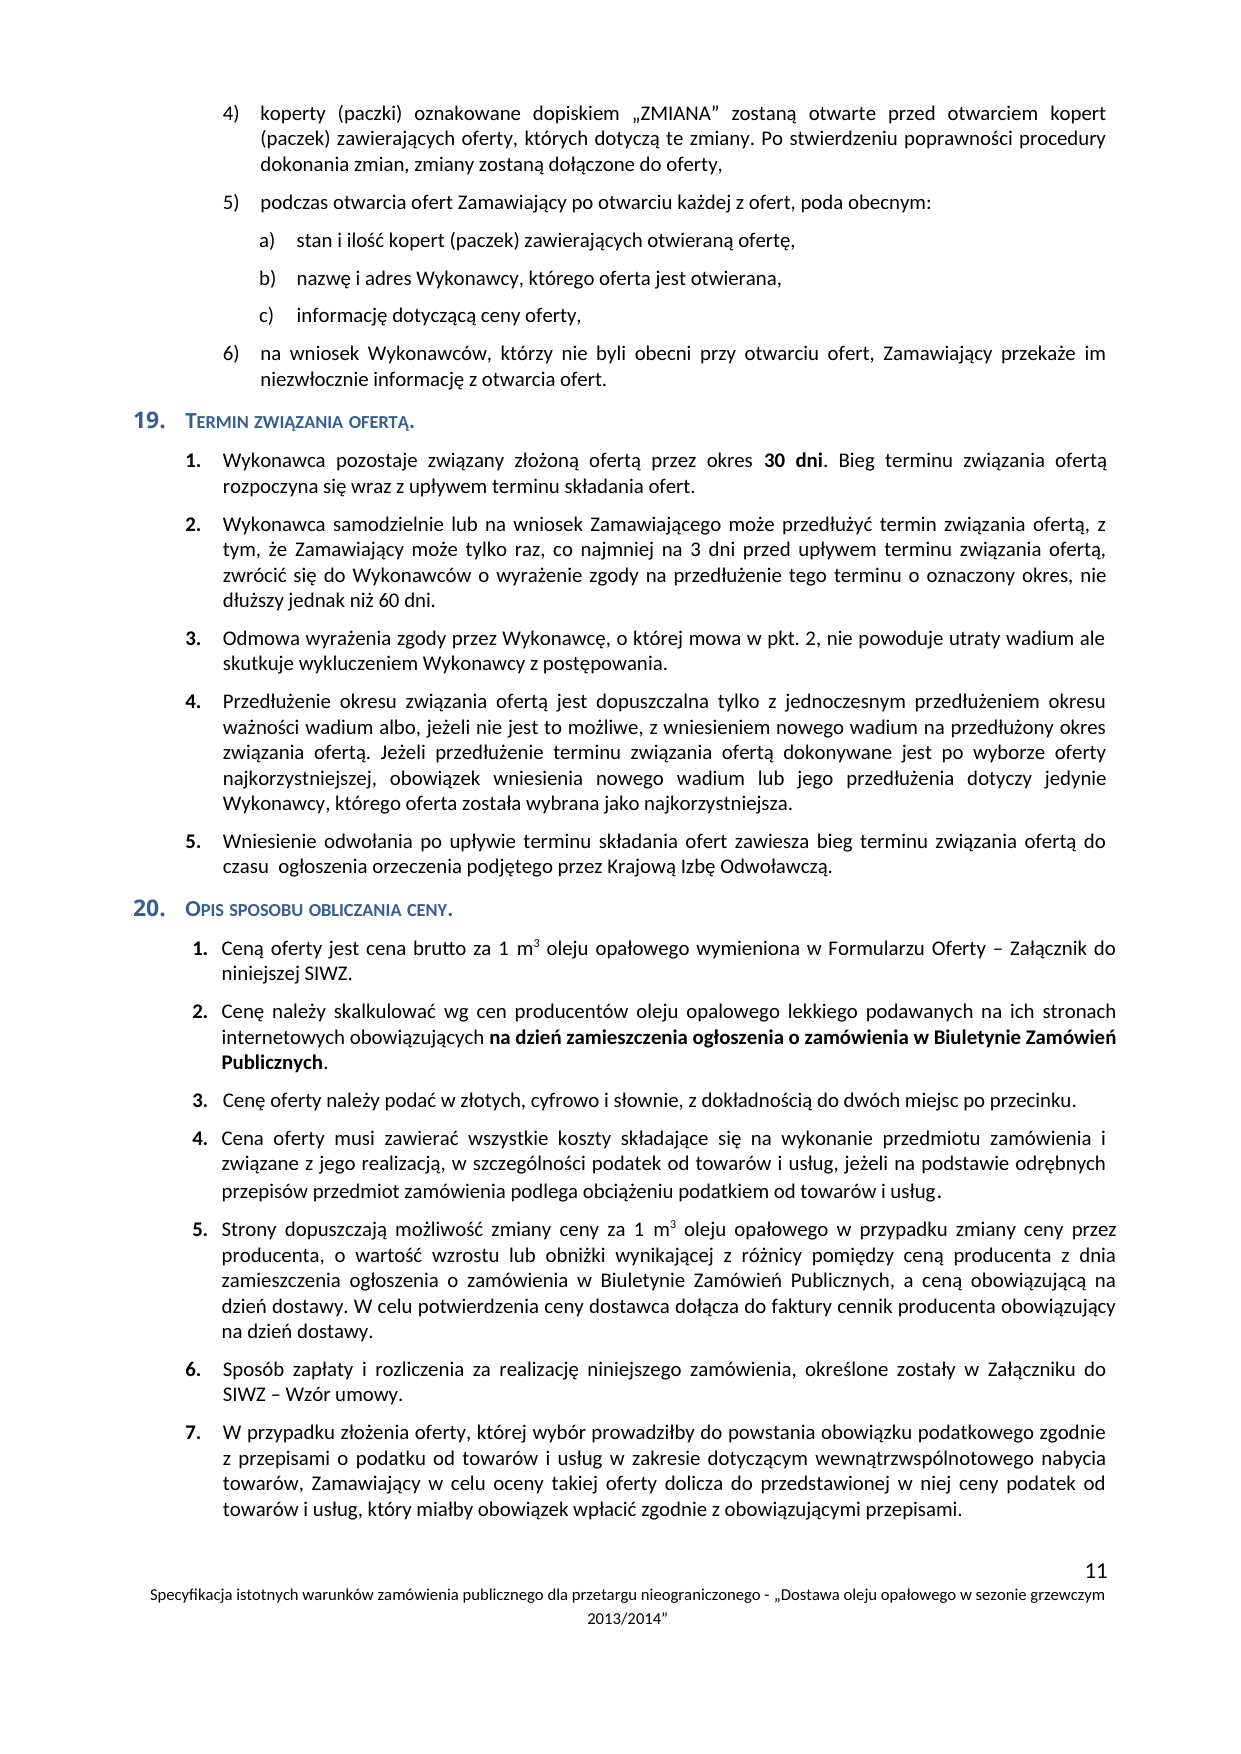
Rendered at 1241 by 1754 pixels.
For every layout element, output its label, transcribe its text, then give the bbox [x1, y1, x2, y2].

list W przypadku złożenia oferty, której wybór prowadziłby do powstania obowiązku podatkowego zgodnie z przepisami o podatku od towarów i usług w zakresie dotyczącym wewnątrzwspólnotowego nabycia towarów, Zamawiający w celu oceny takiej oferty dolicza do przedstawionej w niej ceny podatek od towarów i usług, który miałby obowiązek wpłacić zgodnie z obowiązującymi przepisami. [185, 1419, 1107, 1521]
list Cenę oferty należy podać w złotych, cyfrowo i słownie, z dokładnością do dwóch miejsc po przecinku. [192, 1087, 1107, 1113]
list koperty (paczki) oznakowane dopiskiem „ZMIANA” zostaną otwarte przed otwarciem kopert (paczek) zawierających oferty, których dotyczą te zmiany. Po stwierdzeniu poprawności procedury dokonania zmian, zmiany zostaną dołączone do oferty, [223, 100, 1107, 176]
subtitle Opis sposobu obliczania ceny. [133, 891, 1107, 923]
list stan i ilość kopert (paczek) zawierających otwieraną ofertę, [259, 227, 1107, 252]
list Cena oferty musi zawierać wszystkie koszty składające się na wykonanie przedmiotu zamówienia i związane z jego realizacją, w szczególności podatek od towarów i usług, jeżeli na podstawie odrębnych przepisów przedmiot zamówienia podlega obciążeniu podatkiem od towarów i usług. [192, 1125, 1107, 1204]
list Przedłużenie okresu związania ofertą jest dopuszczalna tylko z jednoczesnym przedłużeniem okresu ważności wadium albo, jeżeli nie jest to możliwe, z wniesieniem nowego wadium na przedłużony okres związania ofertą. Jeżeli przedłużenie terminu związania ofertą dokonywane jest po wyborze oferty najkorzystniejszej, obowiązek wniesienia nowego wadium lub jego przedłużenia dotyczy jedynie Wykonawcy, którego oferta została wybrana jako najkorzystniejsza. [185, 688, 1107, 816]
list informację dotyczącą ceny oferty, [259, 303, 1107, 328]
list na wniosek Wykonawców, którzy nie byli obecni przy otwarciu ofert, Zamawiający przekaże im niezwłocznie informację z otwarcia ofert. [223, 341, 1107, 391]
list Wykonawca pozostaje związany złożoną ofertą przez okres 30 dni. Bieg terminu związania ofertą rozpoczyna się wraz z upływem terminu składania ofert. [185, 448, 1107, 498]
list nazwę i adres Wykonawcy, którego oferta jest otwierana, [259, 265, 1107, 290]
list Strony dopuszczają możliwość zmiany ceny za 1 m3 oleju opałowego w przypadku zmiany ceny przez producenta, o wartość wzrostu lub obniżki wynikającej z różnicy pomiędzy ceną producenta z dnia zamieszczenia ogłoszenia o zamówienia w Biuletynie Zamówień Publicznych, a ceną obowiązującą na dzień dostawy. W celu potwierdzenia ceny dostawca dołącza do faktury cennik producenta obowiązujący na dzień dostawy. [192, 1217, 1117, 1344]
list Sposób zapłaty i rozliczenia za realizację niniejszego zamówienia, określone zostały w Załączniku do SIWZ – Wzór umowy. [185, 1356, 1107, 1407]
subtitle Termin związania ofertą. [133, 404, 1107, 435]
list Wniesienie odwołania po upływie terminu składania ofert zawiesza bieg terminu związania ofertą do czasu ogłoszenia orzeczenia podjętego przez Krajową Izbę Odwoławczą. [185, 828, 1107, 879]
list Ceną oferty jest cena brutto za 1 m3 oleju opałowego wymieniona w Formularzu Oferty – Załącznik do niniejszej SIWZ. [192, 935, 1117, 986]
list Wykonawca samodzielnie lub na wniosek Zamawiającego może przedłużyć termin związania ofertą, z tym, że Zamawiający może tylko raz, co najmniej na 3 dni przed upływem terminu związania ofertą, zwrócić się do Wykonawców o wyrażenie zgody na przedłużenie tego terminu o oznaczony okres, nie dłuższy jednak niż 60 dni. [185, 511, 1107, 613]
list Cenę należy skalkulować wg cen producentów oleju opalowego lekkiego podawanych na ich stronach internetowych obowiązujących na dzień zamieszczenia ogłoszenia o zamówienia w Biuletynie Zamówień Publicznych. [192, 998, 1117, 1075]
list Odmowa wyrażenia zgody przez Wykonawcę, o której mowa w pkt. 2, nie powoduje utraty wadium ale skutkuje wykluczeniem Wykonawcy z postępowania. [185, 625, 1107, 676]
list podczas otwarcia ofert Zamawiający po otwarciu każdej z ofert, poda obecnym: [223, 189, 1107, 214]
